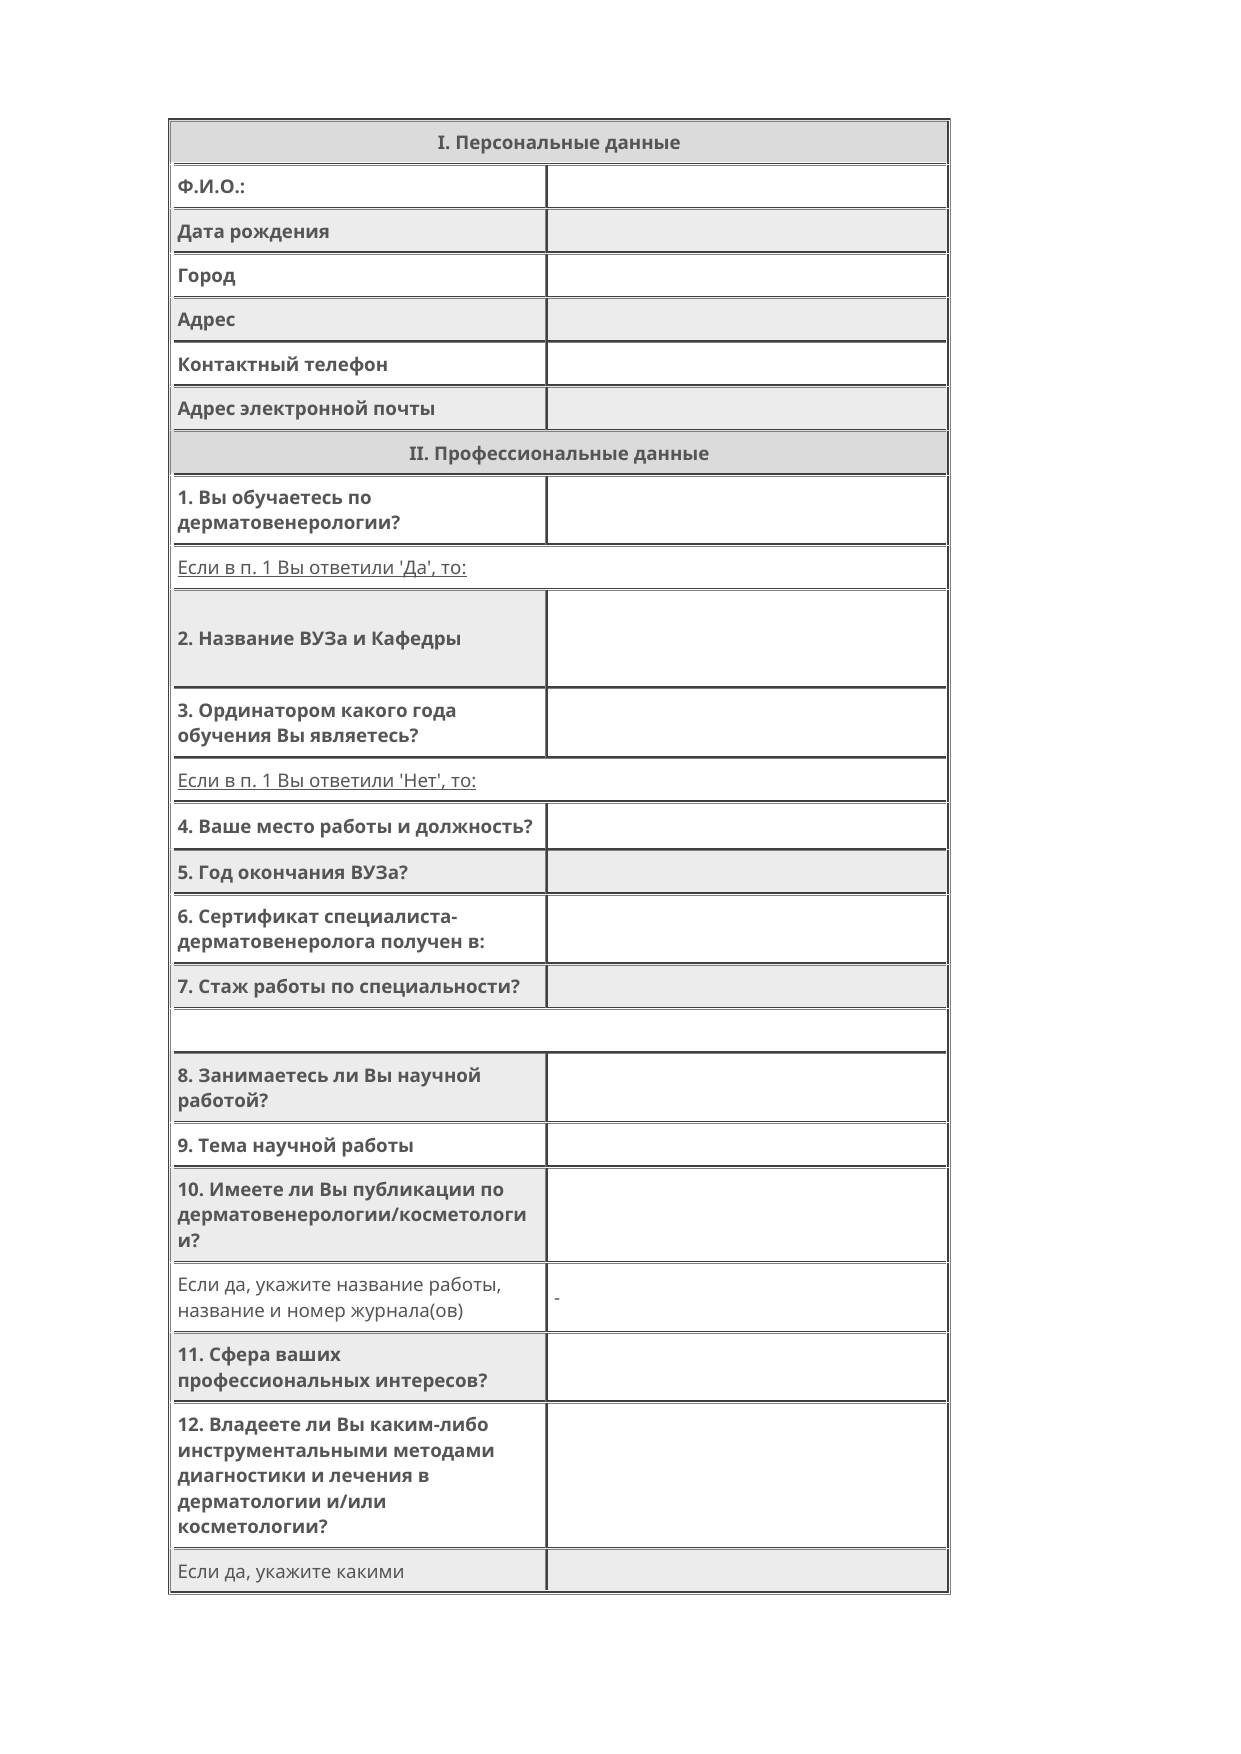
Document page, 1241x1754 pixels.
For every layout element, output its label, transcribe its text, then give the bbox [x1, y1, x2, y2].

table_cell [169, 1007, 949, 1051]
table_cell [548, 384, 948, 429]
table_cell [546, 1121, 949, 1165]
table_cell 4. Ваше место работы и должность? [171, 800, 545, 848]
table_cell Адрес электронной почты [171, 384, 545, 429]
table_cell [546, 296, 949, 340]
table_cell [548, 340, 947, 384]
table_cell 11. Сфера ваших профессиональных интересов? [169, 1331, 546, 1400]
table_cell Контактный телефон [171, 340, 545, 384]
table_cell [548, 848, 949, 892]
table_cell [548, 1051, 947, 1121]
table_cell [548, 1165, 948, 1261]
table_cell [548, 962, 948, 1007]
table_cell 7. Стаж работы по специальности? [171, 962, 545, 1007]
table_cell [548, 800, 948, 848]
table_cell 9. Тема научной работы [169, 1121, 546, 1165]
table_cell [546, 1331, 949, 1400]
table_cell [548, 251, 948, 296]
table_cell 8. Занимаетесь ли Вы научной работой? [171, 1051, 545, 1121]
table_cell 5. Год окончания ВУЗа? [169, 848, 545, 892]
table_cell [548, 1400, 948, 1547]
table_cell [548, 588, 948, 686]
table_cell Если да, укажите какими [169, 1547, 546, 1591]
table_cell [548, 892, 948, 962]
table_cell [546, 1547, 949, 1591]
table_cell Если в п. 1 Вы ответили 'Нет', то: [171, 756, 947, 800]
table_cell 12. Владеете ли Вы каким-либо инструментальными методами диагностики и лечения в дерматологии и/или косметологии? [171, 1400, 545, 1547]
table_cell Адрес [169, 296, 546, 340]
table_cell 6. Сертификат специалиста-дерматовенеролога получен в: [171, 892, 545, 962]
table_cell - [546, 1261, 949, 1331]
table_cell II. Профессиональные данные [169, 429, 949, 473]
table_header I. Персональные данные [171, 122, 947, 162]
table_cell Дата рождения [169, 207, 546, 251]
table_cell Ф.И.О.: [171, 163, 545, 207]
table_cell 3. Ординатором какого года обучения Вы являетесь? [171, 686, 545, 756]
table_cell 2. Название ВУЗа и Кафедры [171, 588, 545, 686]
table_cell [546, 207, 949, 251]
table_cell Если в п. 1 Вы ответили 'Да', то: [171, 543, 948, 587]
table_cell [548, 163, 948, 207]
table_cell Город [171, 251, 545, 296]
table_cell 1. Вы обучаетесь по дерматовенерологии? [171, 473, 545, 543]
table_cell Если да, укажите название работы, название и номер журнала(ов) [169, 1261, 546, 1331]
table_cell [548, 473, 948, 543]
table_cell 10. Имеете ли Вы публикации по дерматовенерологии/косметологии? [171, 1165, 545, 1261]
table_cell [548, 686, 947, 756]
